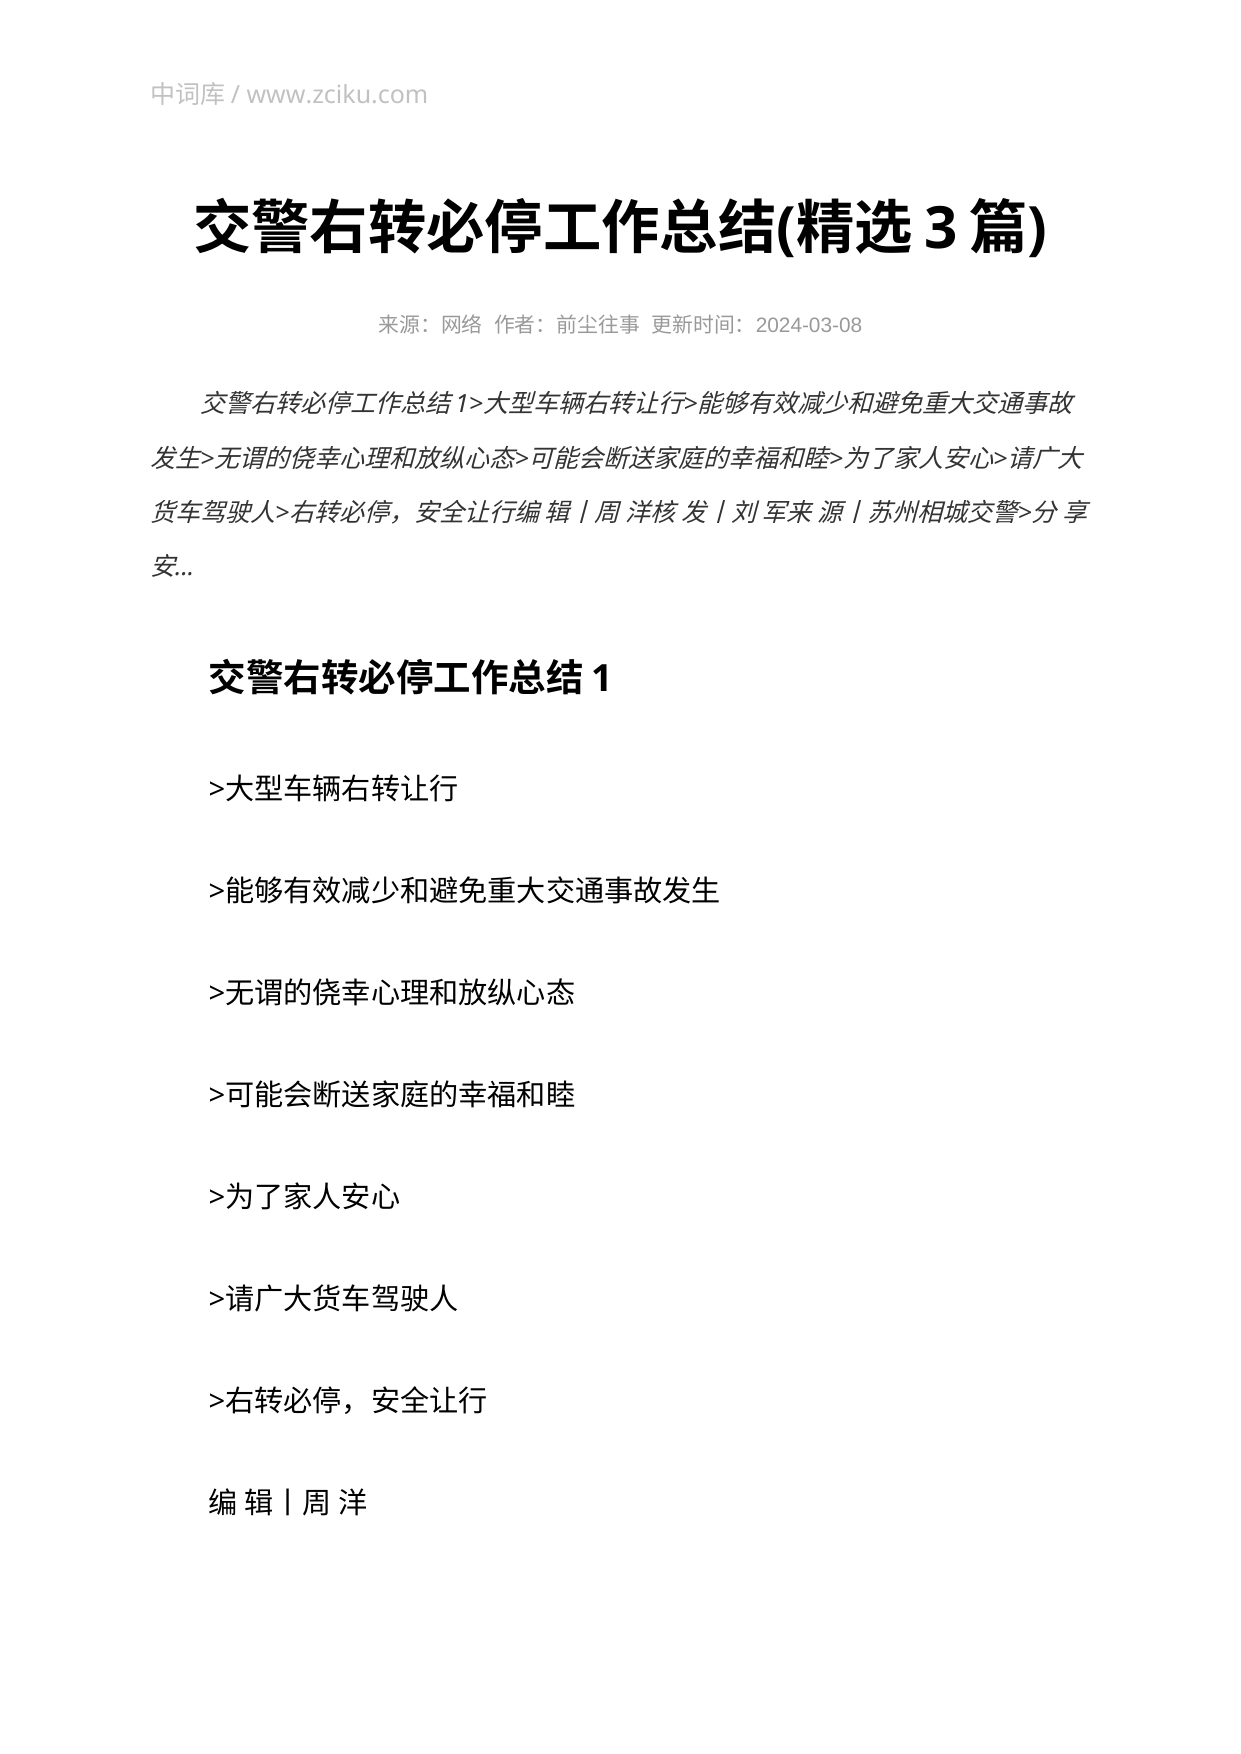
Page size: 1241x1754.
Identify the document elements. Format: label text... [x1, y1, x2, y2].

text >大型车辆右转让行 [150, 766, 1090, 808]
text >无谓的侥幸心理和放纵心态 [150, 970, 1090, 1012]
subtitle 交警右转必停工作总结(精选3篇) [150, 181, 1090, 266]
text 交警右转必停工作总结1>大型车辆右转让行>能够有效减少和避免重大交通事故发生>无谓的侥幸心理和放纵心态>可能会断送家庭的幸福和睦>为了家人安心>请广大货车驾驶人>右转必停，安全让行编 辑丨周 洋核 发丨刘 军来 源丨苏州相城交警>分 享 安... [150, 384, 1090, 583]
text 来源：网络 作者：前尘往事 更新时间：2024-03-08 [150, 313, 1090, 337]
text >能够有效减少和避免重大交通事故发生 [150, 868, 1090, 910]
text >右转必停，安全让行 [150, 1378, 1090, 1420]
text 交警右转必停工作总结1 [150, 648, 1090, 703]
text >请广大货车驾驶人 [150, 1276, 1090, 1318]
text >可能会断送家庭的幸福和睦 [150, 1072, 1090, 1114]
text >为了家人安心 [150, 1174, 1090, 1216]
text 编 辑丨周 洋 [150, 1479, 1090, 1522]
